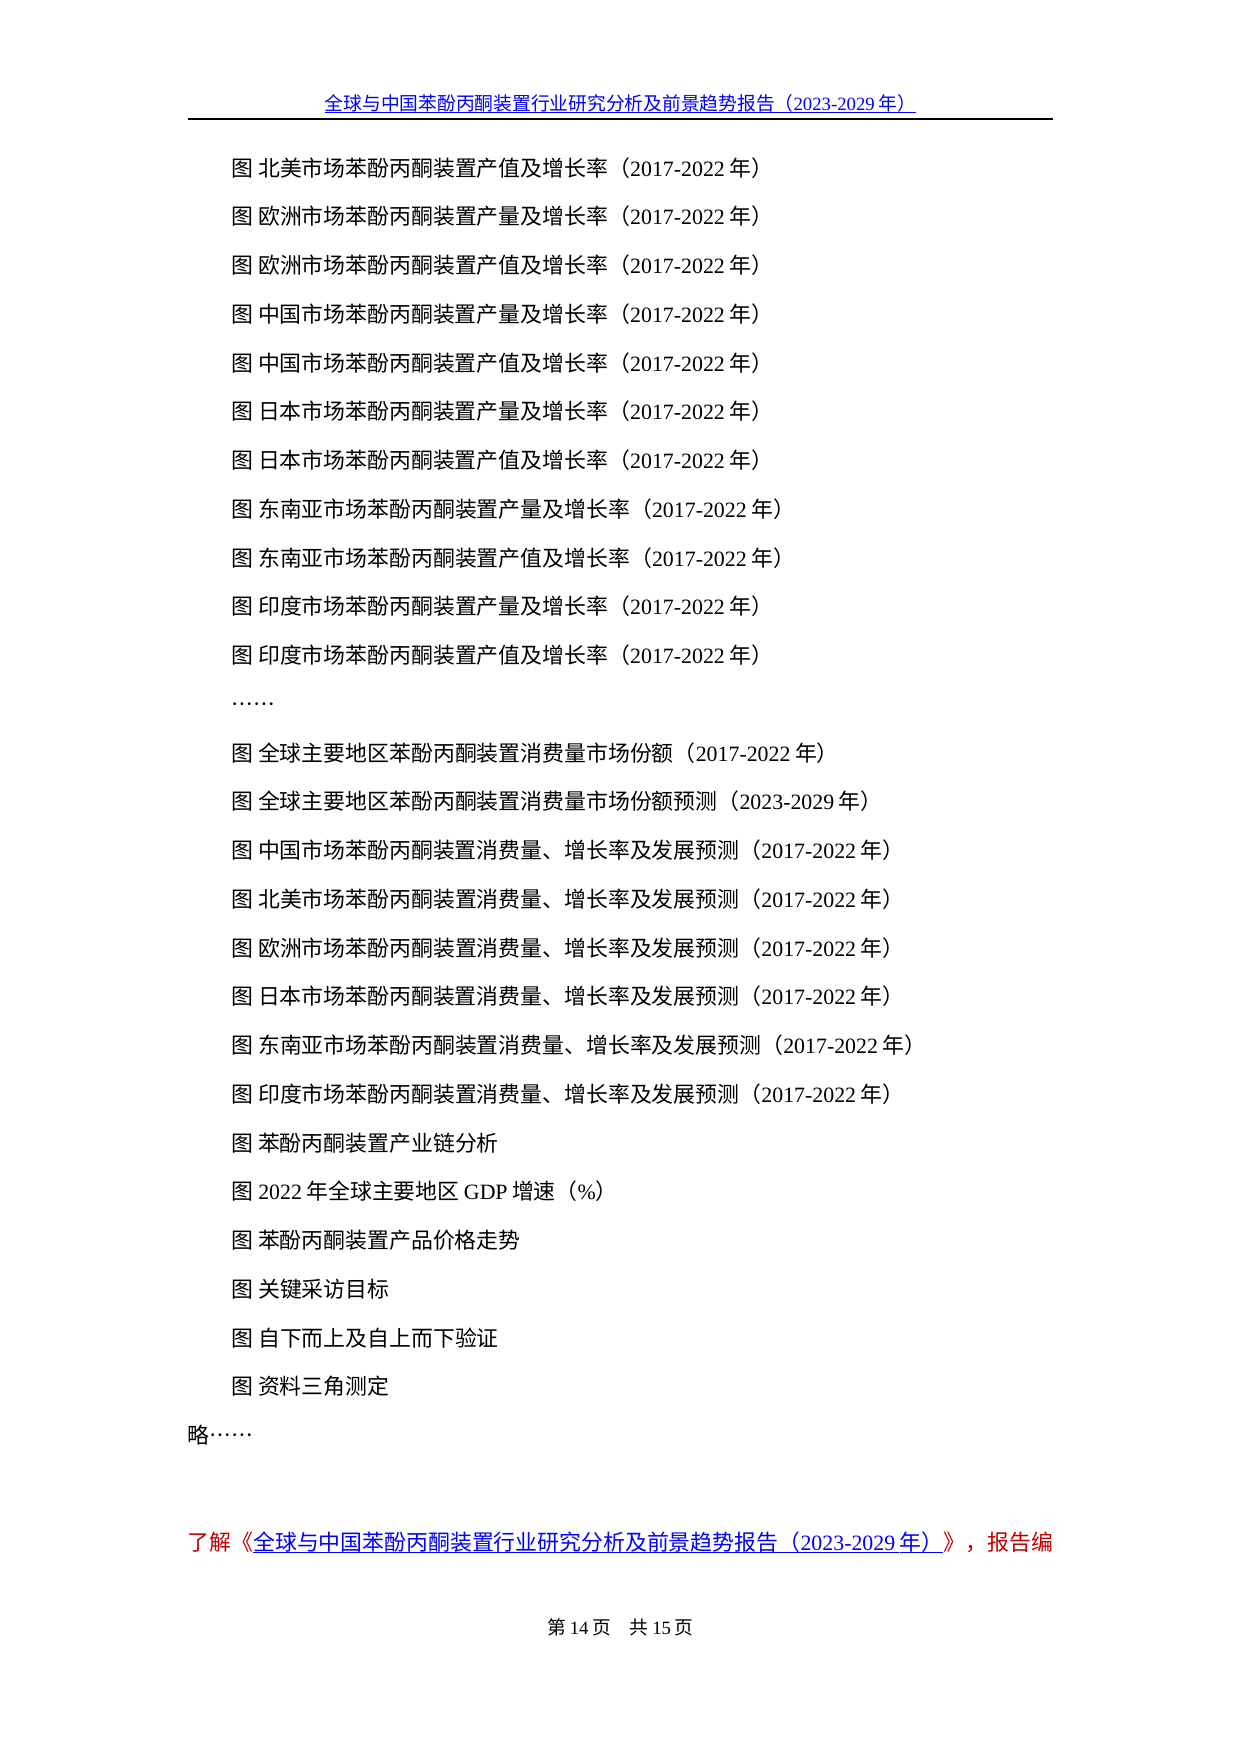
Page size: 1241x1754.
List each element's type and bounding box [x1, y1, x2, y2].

text [187, 150, 1053, 1450]
text [187, 1524, 1053, 1557]
